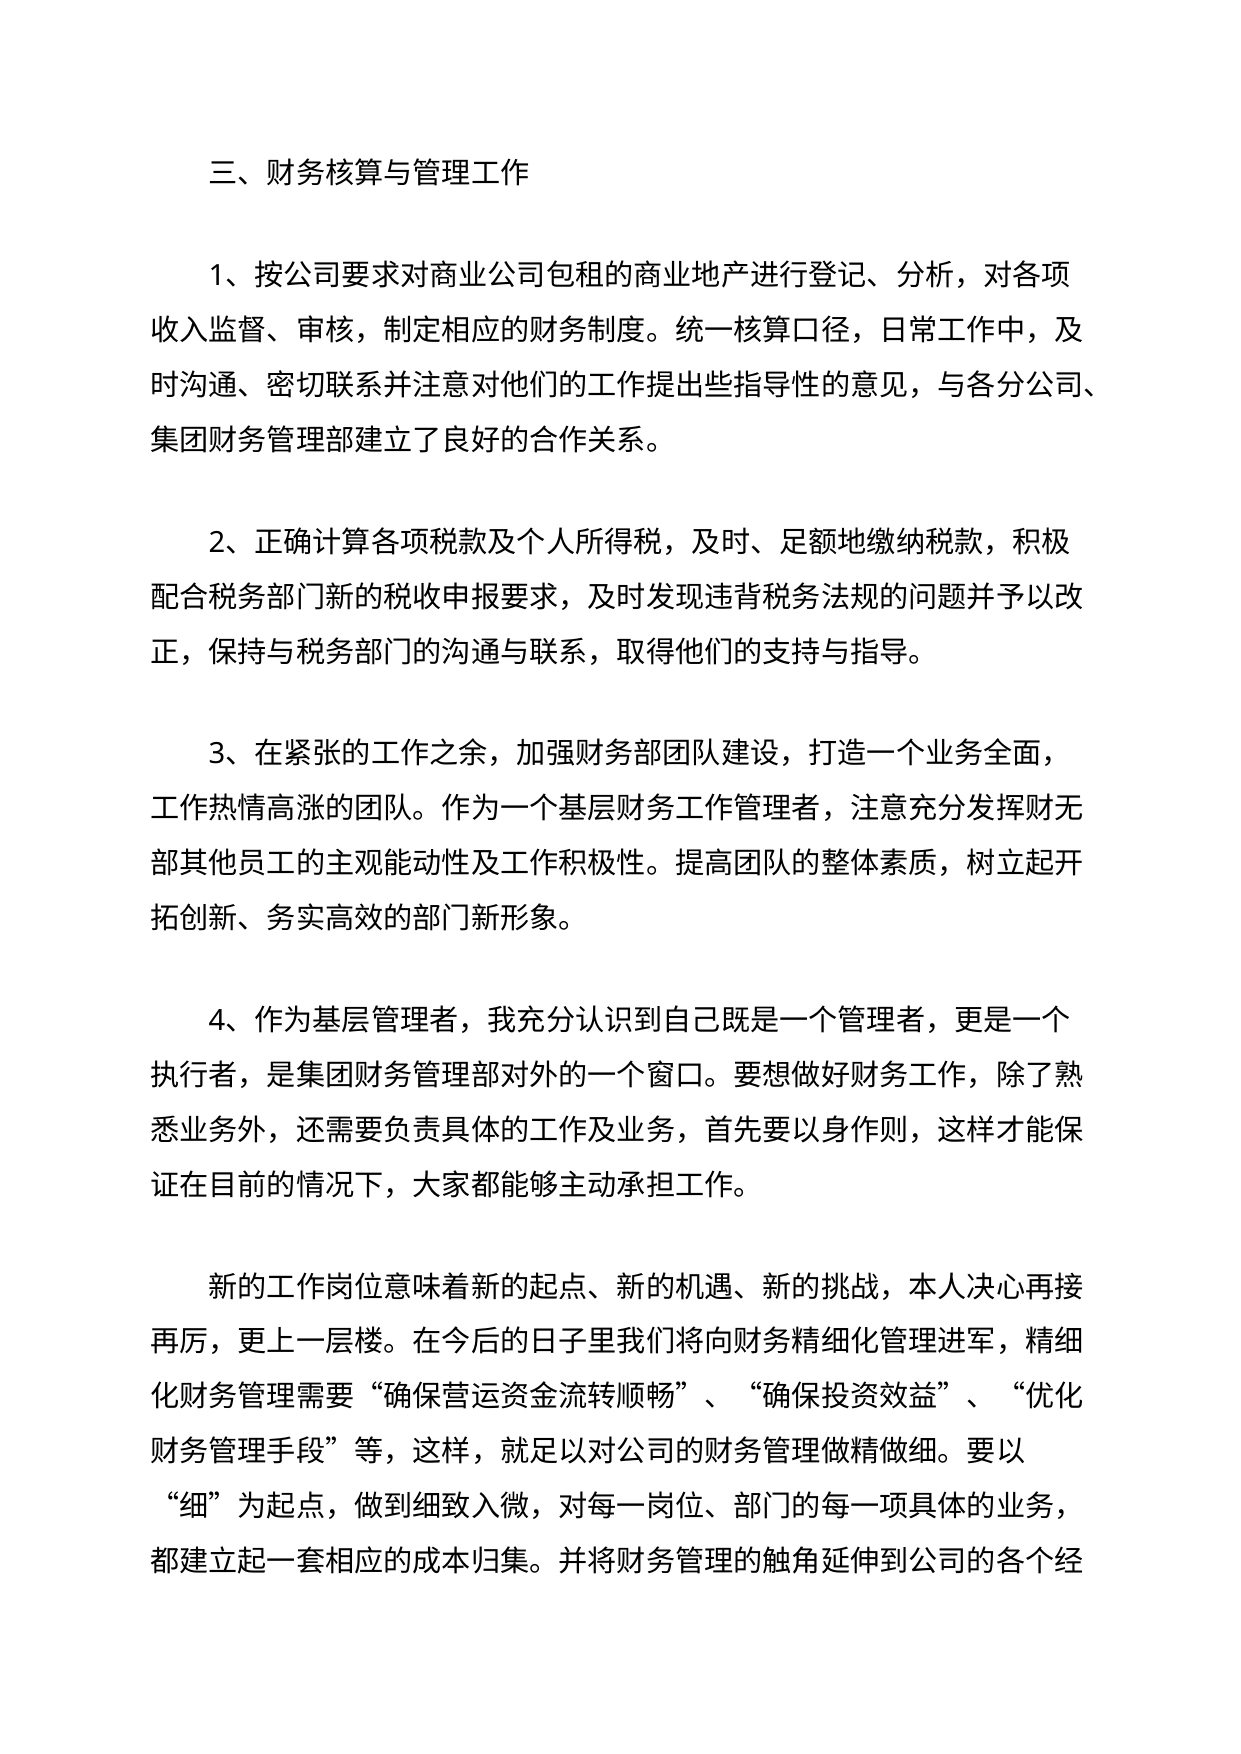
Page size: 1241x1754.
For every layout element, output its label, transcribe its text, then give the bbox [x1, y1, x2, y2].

text 2、正确计算各项税款及个人所得税，及时、足额地缴纳税款，积极配合税务部门新的税收申报要求，及时发现违背税务法规的问题并予以改正，保持与税务部门的沟通与联系，取得他们的支持与指导。 [150, 518, 1090, 671]
text 三、财务核算与管理工作 [150, 150, 1090, 192]
text 1、按公司要求对商业公司包租的商业地产进行登记、分析，对各项收入监督、审核，制定相应的财务制度。统一核算口径，日常工作中，及时沟通、密切联系并注意对他们的工作提出些指导性的意见，与各分公司、集团财务管理部建立了良好的合作关系。 [150, 252, 1090, 459]
text 4、作为基层管理者，我充分认识到自己既是一个管理者，更是一个执行者，是集团财务管理部对外的一个窗口。要想做好财务工作，除了熟悉业务外，还需要负责具体的工作及业务，首先要以身作则，这样才能保证在目前的情况下，大家都能够主动承担工作。 [150, 997, 1090, 1204]
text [150, 1263, 1090, 1580]
text 3、在紧张的工作之余，加强财务部团队建设，打造一个业务全面，工作热情高涨的团队。作为一个基层财务工作管理者，注意充分发挥财无部其他员工的主观能动性及工作积极性。提高团队的整体素质，树立起开拓创新、务实高效的部门新形象。 [150, 730, 1090, 937]
